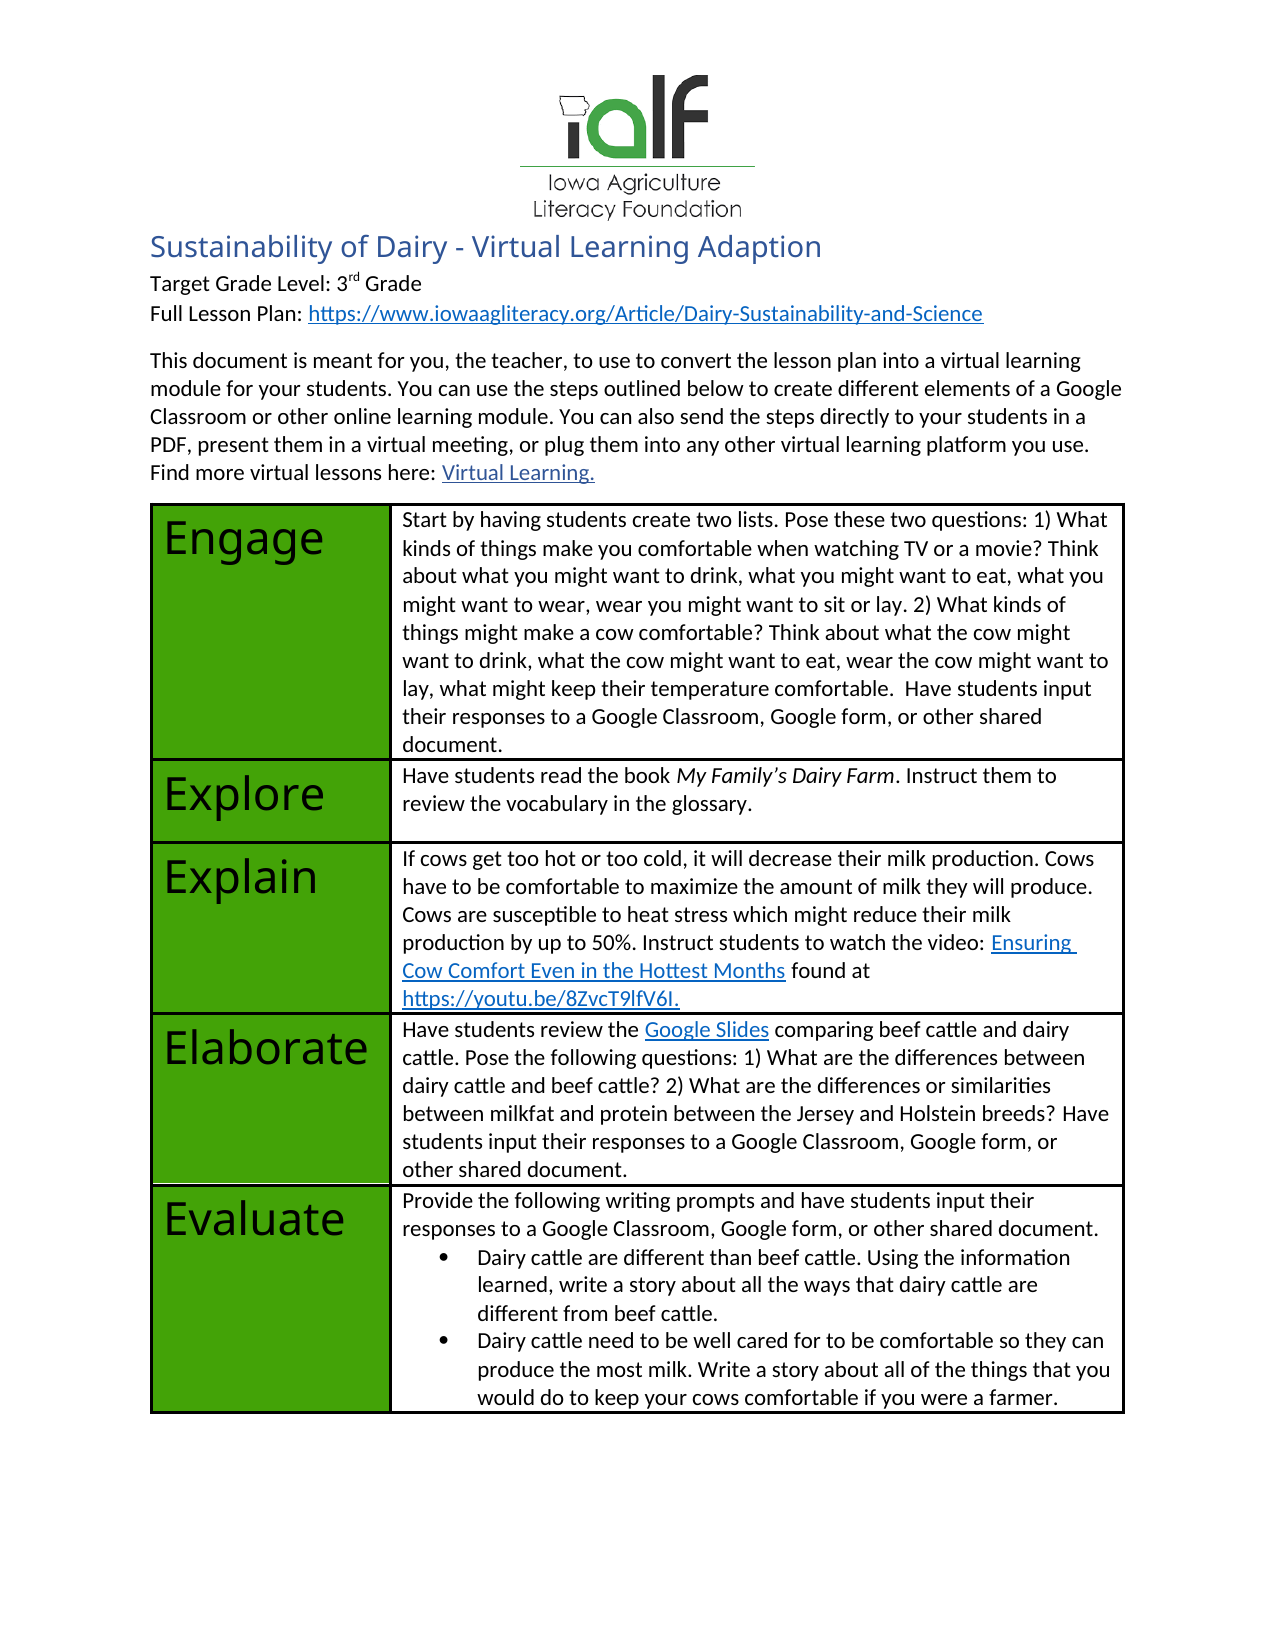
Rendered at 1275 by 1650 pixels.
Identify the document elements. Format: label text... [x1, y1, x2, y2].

table_header Start by having students create two lists. Pose these two questions: 1) What kinds of things make you comfortable when watching TV or a movie? Think about what you might want to drink, what you might want to eat, what you might want to wear, wear you might want to sit or lay. 2) What kinds of things might make a cow comfortable? Think about what the cow might want to drink, what the cow might want to eat, wear the cow might want to lay, what might keep their temperature comfortable. Have students input their responses to a Google Classroom, Google form, or other shared document. [392, 506, 1122, 758]
table_header Engage [153, 506, 389, 758]
table_cell Evaluate [153, 1187, 389, 1411]
table_cell Have students review the Google Slides comparing beef cattle and dairy cattle. Pose the following questions: 1) What are the differences between dairy cattle and beef cattle? 2) What are the differences or similarities between milkfat and protein between the Jersey and Holstein breeds? Have students input their responses to a Google Classroom, Google form, or other shared document. [392, 1015, 1122, 1183]
table_cell Elaborate [153, 1015, 389, 1183]
table_cell Provide the following writing prompts and have students input their responses to a Google Classroom, Google form, or other shared document. Dairy cattle are different than beef cattle. Using the information learned, write a story about all the ways that dairy cattle are different from beef cattle. Dairy cattle need to be well cared for to be comfortable so they can produce the most milk. Write a story about all of the things that you would do to keep your cows comfortable if you were a farmer. [392, 1187, 1122, 1411]
picture [520, 75, 755, 223]
text This document is meant for you, the teacher, to use to convert the lesson plan into a virtual learning module for your students. You can use the steps outlined below to create different elements of a Google Classroom or other online learning module. You can also send the steps directly to your students in a PDF, present them in a virtual meeting, or plug them into any other virtual learning platform you use. Find more virtual lessons here: Virtual Learning. [150, 346, 1125, 486]
text Full Lesson Plan: https://www.iowaagliteracy.org/Article/Dairy-Sustainability-and-Science [150, 299, 1125, 327]
table_cell Explain [153, 844, 389, 1012]
subtitle Sustainability of Dairy - Virtual Learning Adaption Target Grade Level: 3rd Grade [150, 227, 1125, 297]
table_cell Have students read the book My Family’s Dairy Farm. Instruct them to review the vocabulary in the glossary. [392, 761, 1122, 841]
table_cell If cows get too hot or too cold, it will decrease their milk production. Cows have to be comfortable to maximize the amount of milk they will produce. Cows are susceptible to heat stress which might reduce their milk production by up to 50%. Instruct students to watch the video: Ensuring Cow Comfort Even in the Hottest Months found at https://youtu.be/8ZvcT9lfV6I. [392, 844, 1122, 1012]
table_cell Explore [153, 761, 389, 841]
